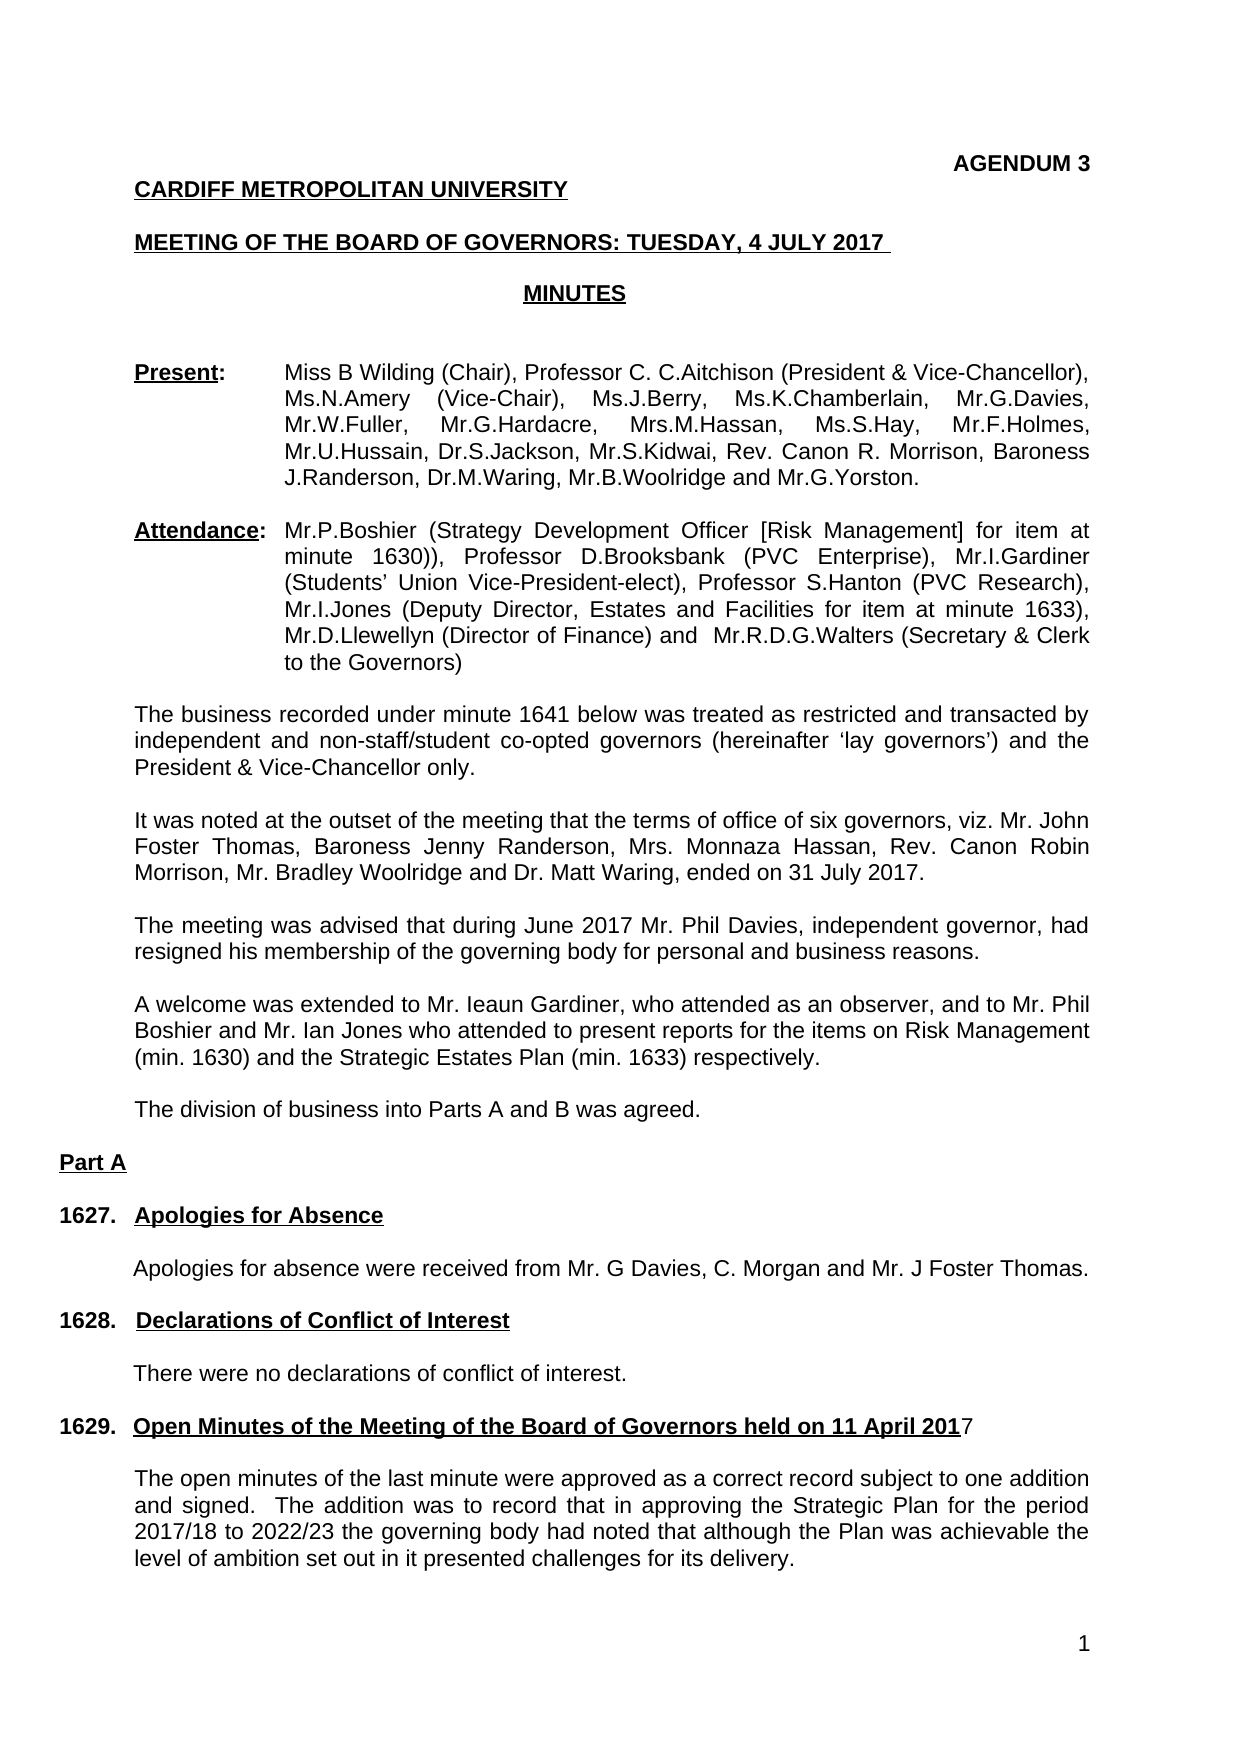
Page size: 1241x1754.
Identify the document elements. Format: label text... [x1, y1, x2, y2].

text Part A [59, 1149, 1090, 1176]
text The business recorded under minute 1641 below was treated as restricted and transacted by independent and non-staff/student co-opted governors (hereinafter ‘lay governors’) and the President & Vice-Chancellor only. [134, 701, 1090, 780]
text MINUTES [59, 279, 1090, 306]
text Present: Miss B Wilding (Chair), Professor C. C.Aitchison (President & Vice-Chancellor), Ms.N.Amery (Vice-Chair), Ms.J.Berry, Ms.K.Chamberlain, Mr.G.Davies, Mr.W.Fuller, Mr.G.Hardacre, Mrs.M.Hassan, Ms.S.Hay, Mr.F.Holmes, Mr.U.Hussain, Dr.S.Jackson, Mr.S.Kidwai, Rev. Canon R. Morrison, Baroness J.Randerson, Dr.M.Waring, Mr.B.Woolridge and Mr.G.Yorston. [134, 358, 1090, 490]
text The division of business into Parts A and B was agreed. [59, 1096, 1090, 1123]
text 1628. Declarations of Conflict of Interest [59, 1307, 1090, 1334]
text Attendance: Mr.P.Boshier (Strategy Development Officer [Risk Management] for item at minute 1630)), Professor D.Brooksbank (PVC Enterprise), Mr.I.Gardiner (Students’ Union Vice-President-elect), Professor S.Hanton (PVC Research), Mr.I.Jones (Deputy Director, Estates and Facilities for item at minute 1633), Mr.D.Llewellyn (Director of Finance) and Mr.R.D.G.Walters (Secretary & Clerk to the Governors) [134, 517, 1090, 675]
text The meeting was advised that during June 2017 Mr. Phil Davies, independent governor, had resigned his membership of the governing body for personal and business reasons. [134, 912, 1090, 965]
text The open minutes of the last minute were approved as a correct record subject to one addition and signed. The addition was to record that in approving the Strategic Plan for the period 2017/18 to 2022/23 the governing body had noted that although the Plan was achievable the level of ambition set out in it presented challenges for its delivery. [134, 1465, 1090, 1571]
text 1627. Apologies for Absence [59, 1202, 1090, 1228]
text MEETING OF THE BOARD OF GOVERNORS: TUESDAY, 4 JULY 2017 [134, 229, 1090, 255]
text 1629. Open Minutes of the Meeting of the Board of Governors held on 11 April 2017 [59, 1413, 1090, 1439]
text Apologies for absence were received from Mr. G Davies, C. Morgan and Mr. J Foster Thomas. [133, 1254, 1090, 1281]
text There were no declarations of conflict of interest. [133, 1360, 1090, 1386]
text It was noted at the outset of the meeting that the terms of office of six governors, viz. Mr. John Foster Thomas, Baroness Jenny Randerson, Mrs. Monnaza Hassan, Rev. Canon Robin Morrison, Mr. Bradley Woolridge and Dr. Matt Waring, ended on 31 July 2017. [134, 807, 1090, 886]
subtitle AGENDUM 3 [134, 150, 1090, 176]
subtitle CARDIFF METROPOLITAN UNIVERSITY [134, 176, 1090, 203]
text A welcome was extended to Mr. Ieaun Gardiner, who attended as an observer, and to Mr. Phil Boshier and Mr. Ian Jones who attended to present reports for the items on Risk Management (min. 1630) and the Strategic Estates Plan (min. 1633) respectively. [134, 991, 1090, 1070]
